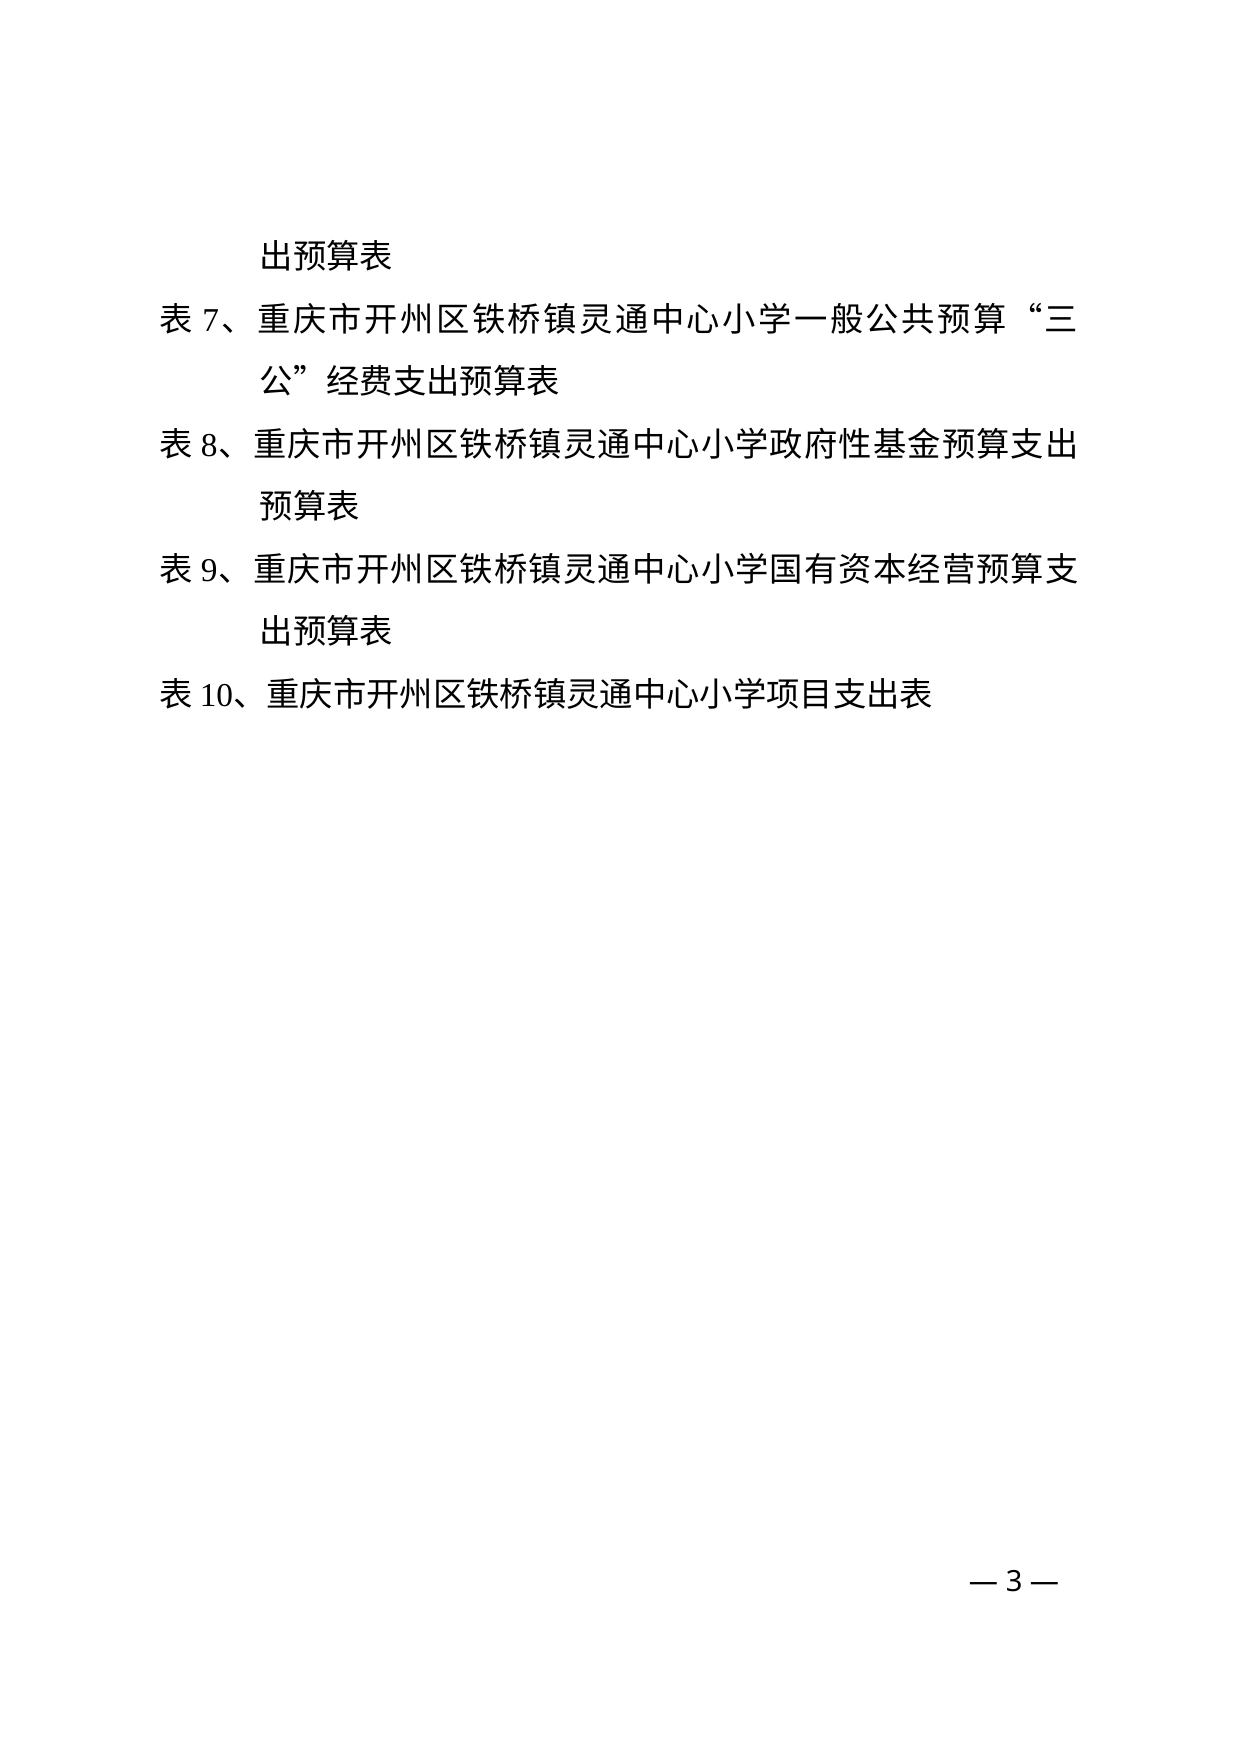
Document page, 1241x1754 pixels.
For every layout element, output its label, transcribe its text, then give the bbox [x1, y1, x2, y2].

text 表9、重庆市开州区铁桥镇灵通中心小学国有资本经营预算支出预算表 [159, 531, 1081, 656]
text 表10、重庆市开州区铁桥镇灵通中心小学项目支出表 [159, 656, 1081, 718]
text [159, 218, 1081, 281]
text 表7、重庆市开州区铁桥镇灵通中心小学一般公共预算“三公”经费支出预算表 [159, 281, 1081, 406]
text 表8、重庆市开州区铁桥镇灵通中心小学政府性基金预算支出预算表 [159, 406, 1081, 531]
